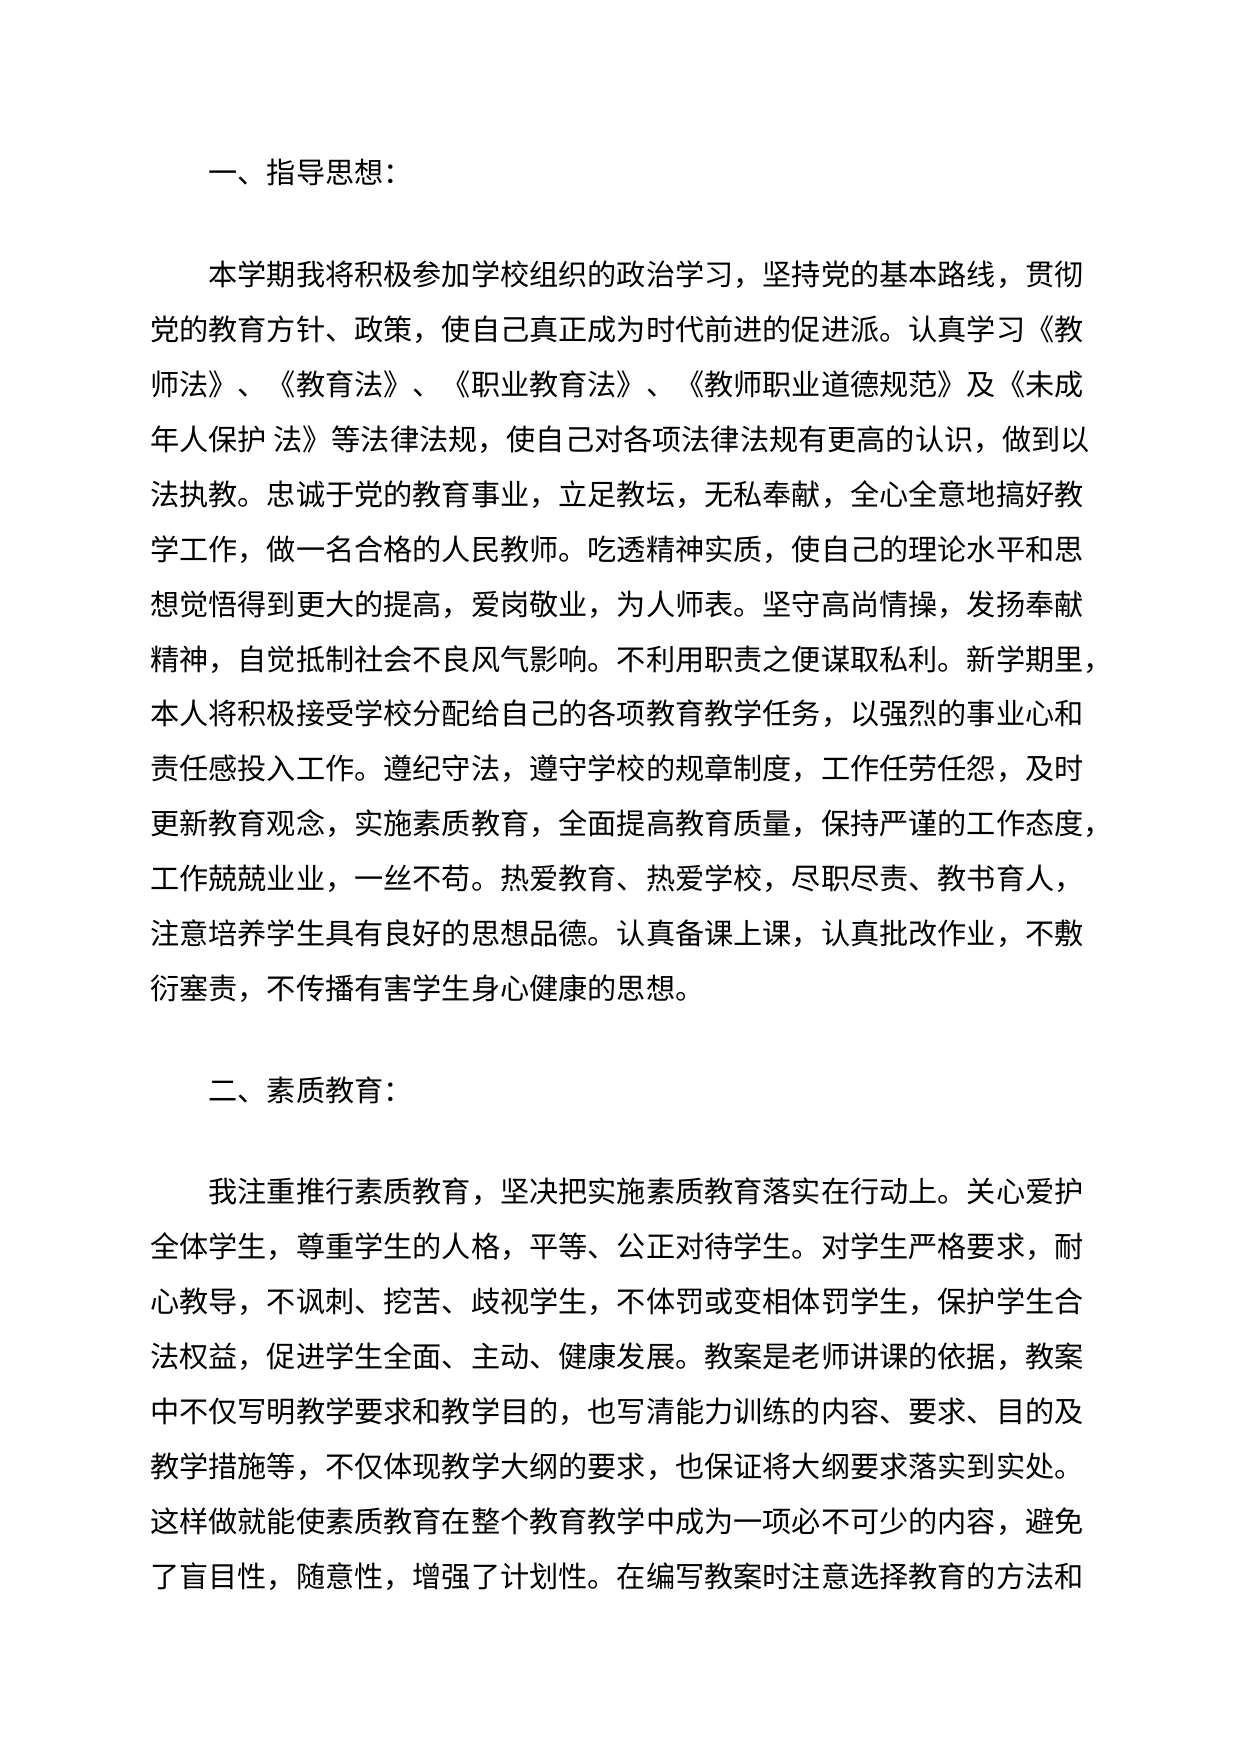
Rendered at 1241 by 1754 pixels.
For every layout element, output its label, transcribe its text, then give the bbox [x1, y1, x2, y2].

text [150, 1169, 1090, 1596]
text 二、素质教育： [150, 1067, 1090, 1109]
text 一、指导思想： [150, 150, 1090, 192]
text 本学期我将积极参加学校组织的政治学习，坚持党的基本路线，贯彻党的教育方针、政策，使自己真正成为时代前进的促进派。认真学习《教师法》、《教育法》、《职业教育法》、《教师职业道德规范》及《未成年人保护 法》等法律法规，使自己对各项法律法规有更高的认识，做到以法执教。忠诚于党的教育事业，立足教坛，无私奉献，全心全意地搞好教学工作，做一名合格的人民教师。吃透精神实质，使自己的理论水平和思想觉悟得到更大的提高，爱岗敬业，为人师表。坚守高尚情操，发扬奉献精神，自觉抵制社会不良风气影响。不利用职责之便谋取私利。新学期里，本人将积极接受学校分配给自己的各项教育教学任务，以强烈的事业心和责任感投入工作。遵纪守法，遵守学校的规章制度，工作任劳任怨，及时更新教育观念，实施素质教育，全面提高教育质量，保持严谨的工作态度，工作兢兢业业，一丝不苟。热爱教育、热爱学校，尽职尽责、教书育人，注意培养学生具有良好的思想品德。认真备课上课，认真批改作业，不敷衍塞责，不传播有害学生身心健康的思想。 [150, 252, 1090, 1008]
